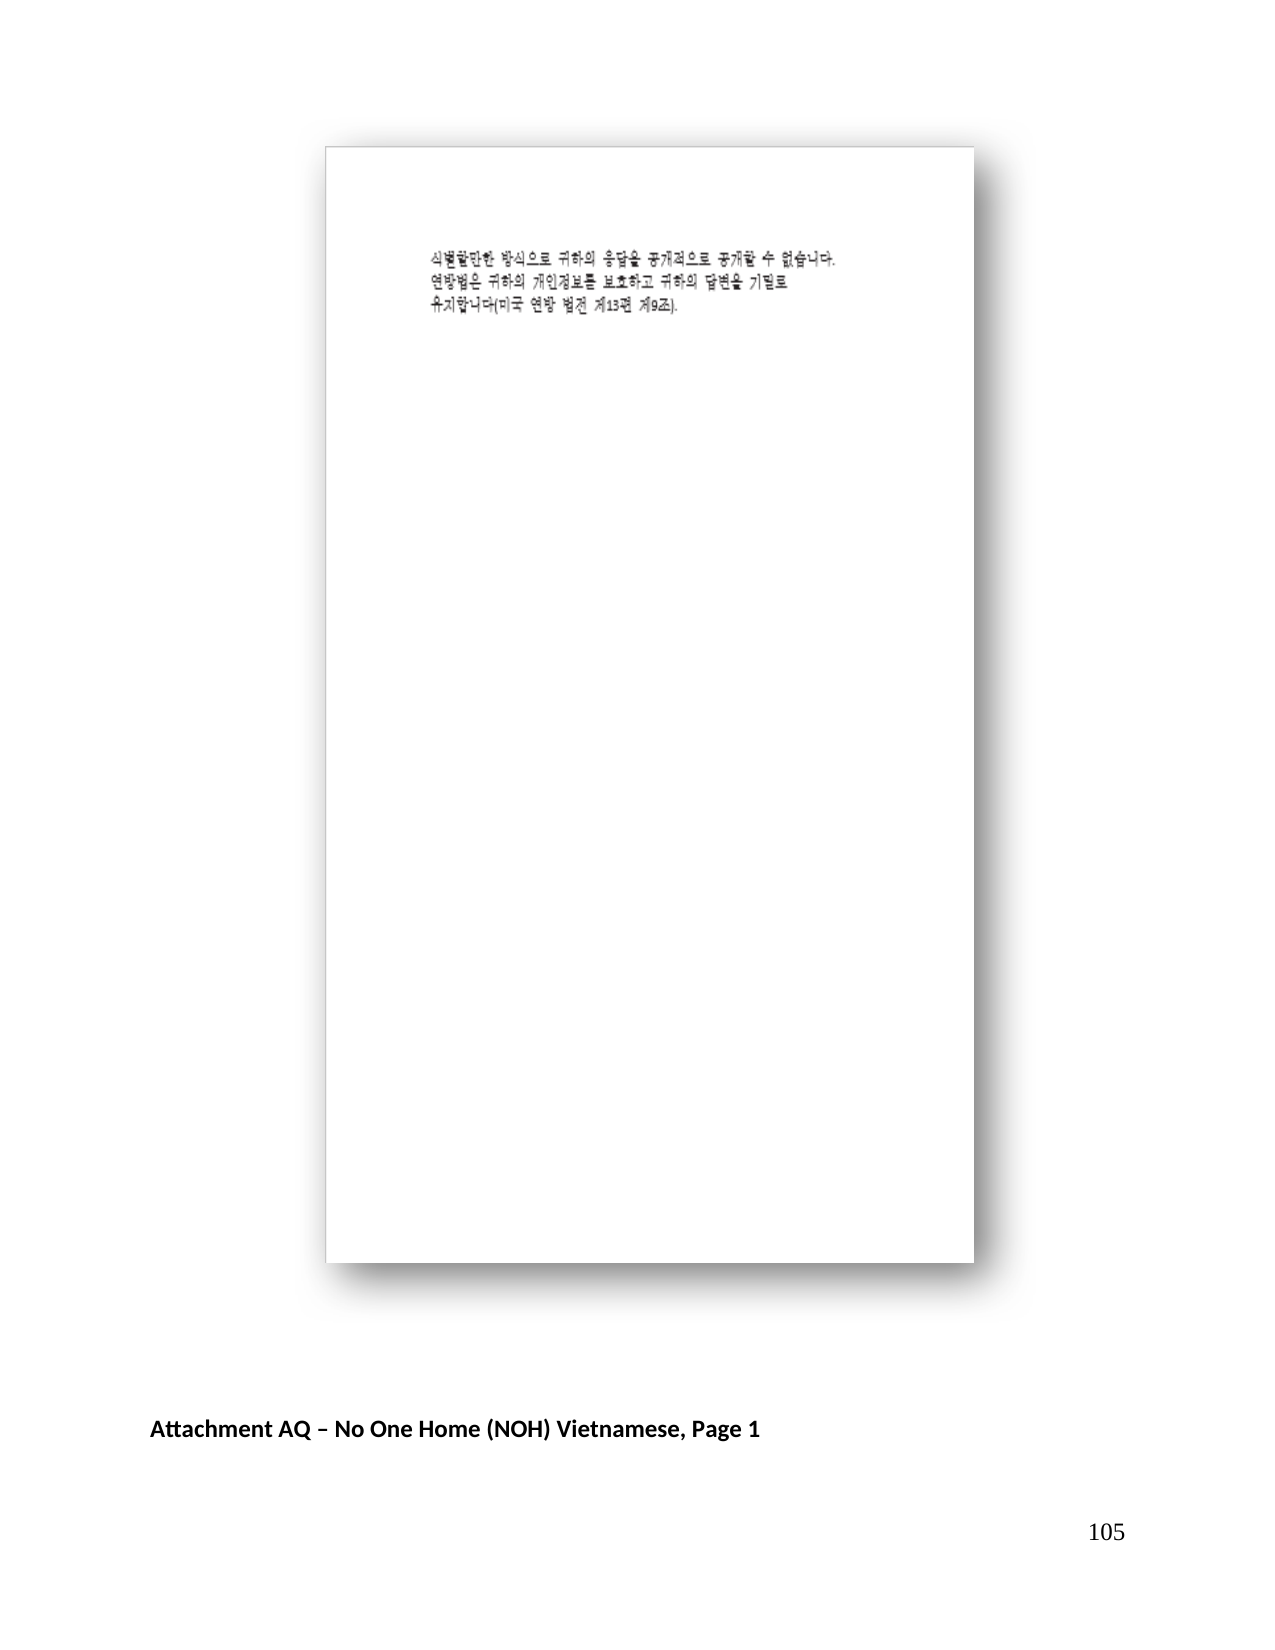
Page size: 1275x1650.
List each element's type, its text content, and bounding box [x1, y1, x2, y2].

text Attachment AQ – No One Home (NOH) Vietnamese, Page 1 [150, 1413, 1125, 1444]
picture [325, 146, 974, 1263]
